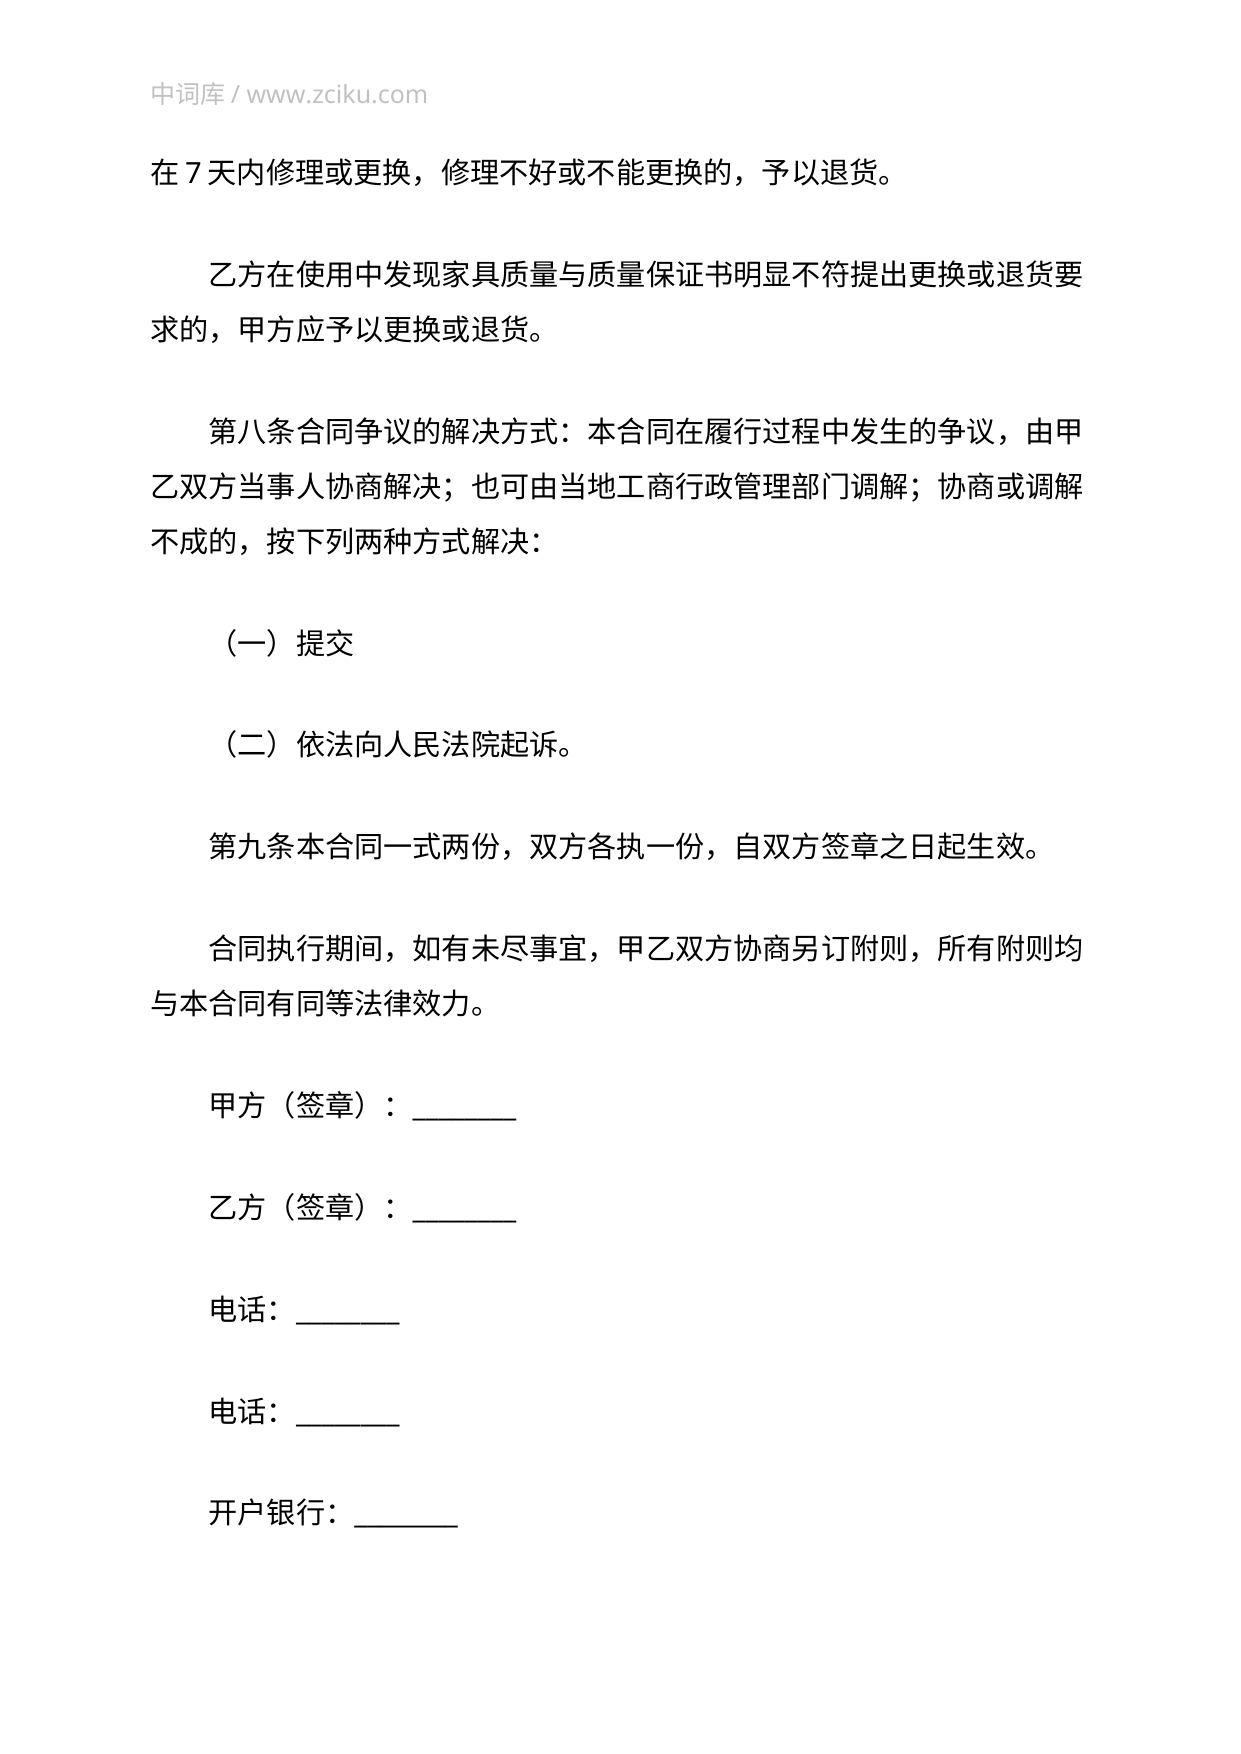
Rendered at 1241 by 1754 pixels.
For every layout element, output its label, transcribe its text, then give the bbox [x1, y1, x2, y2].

text 第八条合同争议的解决方式：本合同在履行过程中发生的争议，由甲乙双方当事人协商解决；也可由当地工商行政管理部门调解；协商或调解不成的，按下列两种方式解决： [150, 409, 1090, 561]
text 开户银行：________ [150, 1490, 1090, 1532]
text 电话：________ [150, 1388, 1090, 1431]
text 合同执行期间，如有未尽事宜，甲乙双方协商另订附则，所有附则均与本合同有同等法律效力。 [150, 926, 1090, 1023]
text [150, 150, 1090, 192]
text 乙方在使用中发现家具质量与质量保证书明显不符提出更换或退货要求的，甲方应予以更换或退货。 [150, 252, 1090, 349]
text 电话：________ [150, 1286, 1090, 1328]
text 甲方（签章）：________ [150, 1082, 1090, 1124]
text 乙方（签章）：________ [150, 1184, 1090, 1227]
text （二）依法向人民法院起诉。 [150, 722, 1090, 764]
text （一）提交 [150, 620, 1090, 662]
text 第九条本合同一式两份，双方各执一份，自双方签章之日起生效。 [150, 824, 1090, 866]
